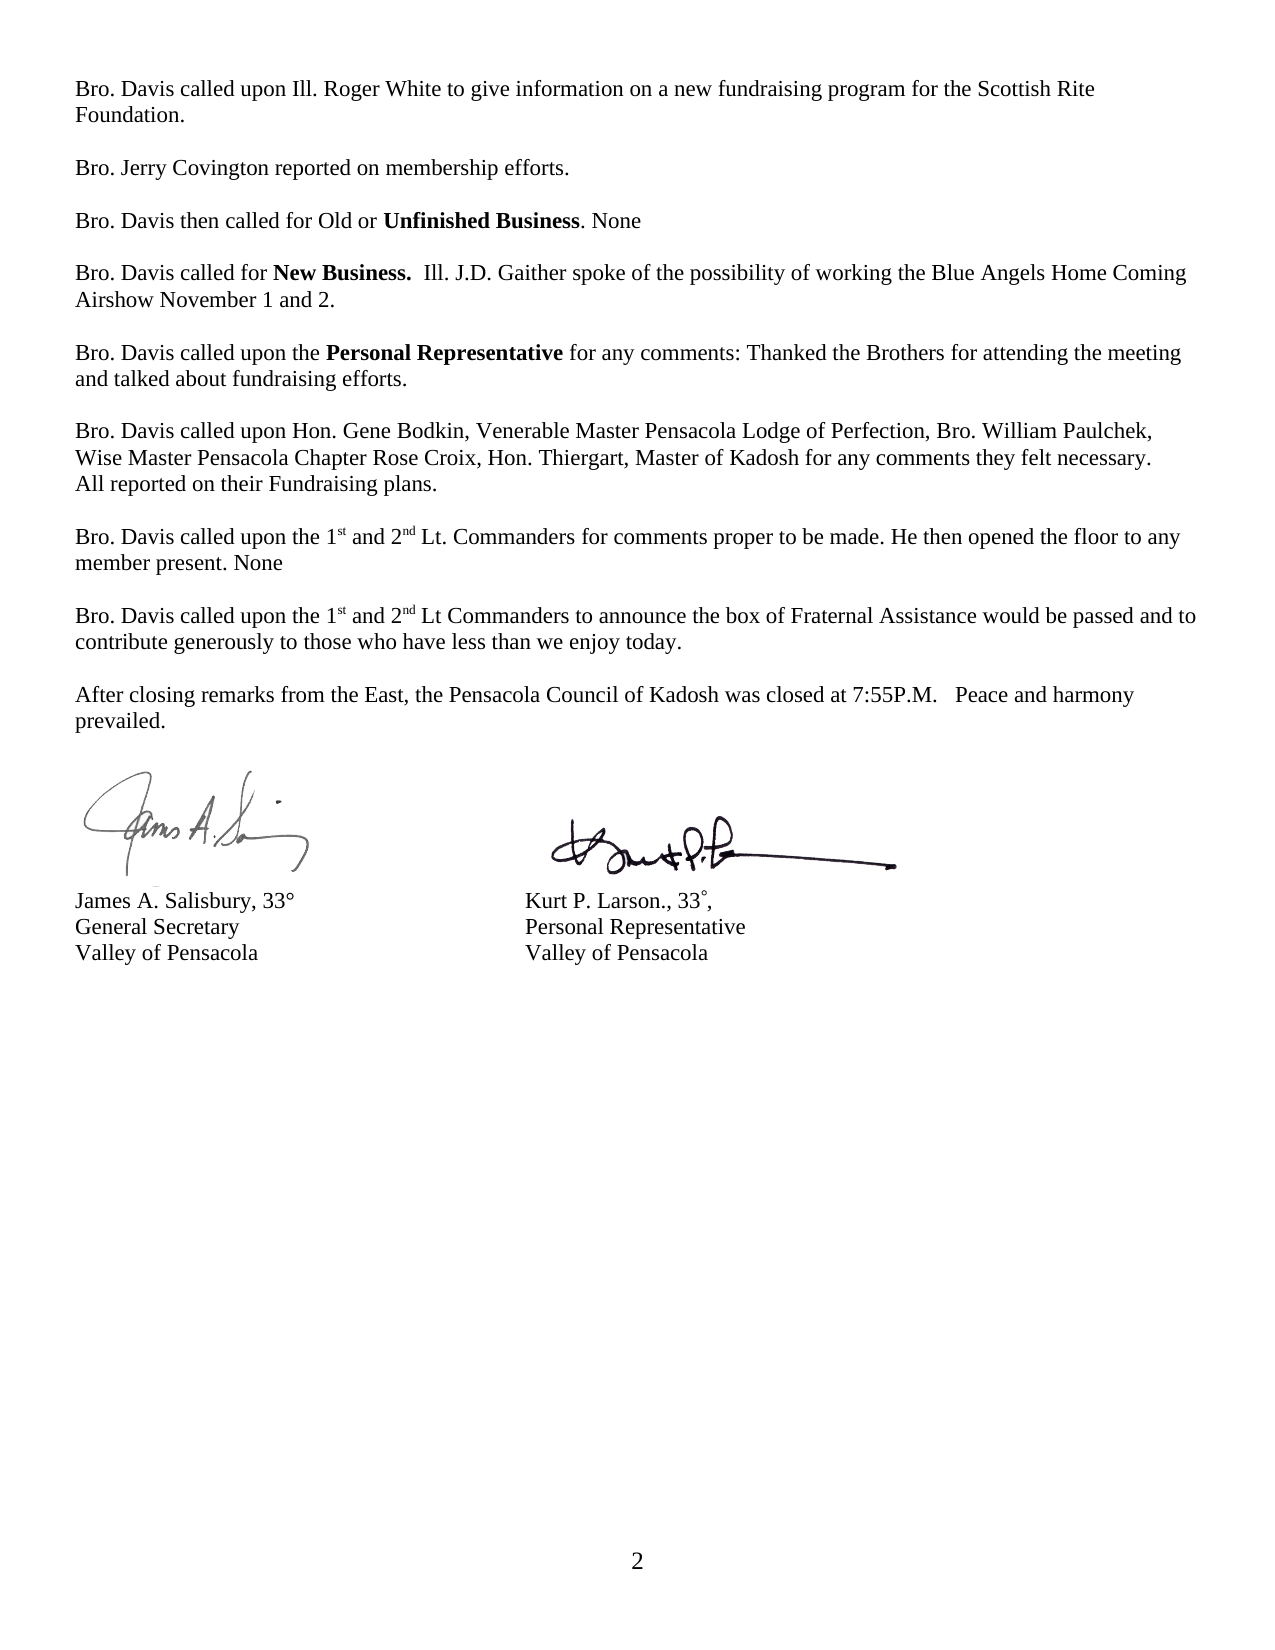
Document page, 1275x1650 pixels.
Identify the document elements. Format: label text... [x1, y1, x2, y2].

text Bro. Davis called upon the Personal Representative for any comments: Thanked the Brothers for attending the meeting and talked about fundraising efforts. [75, 338, 1200, 391]
text Valley of Pensacola Valley of Pensacola [75, 939, 1200, 966]
text James A. Salisbury, 33° Kurt P. Larson., 33, [75, 887, 1200, 913]
picture [75, 760, 345, 887]
text General Secretary Personal Representative [75, 913, 1200, 939]
text After closing remarks from the East, the Pensacola Council of Kadosh was closed at 7:55P.M. Peace and harmony prevailed. [75, 681, 1200, 734]
text All reported on their Fundraising plans. [75, 470, 1200, 497]
text Bro. Jerry Covington reported on membership efforts. [75, 154, 1200, 180]
text Bro. Davis called upon the 1st and 2nd Lt. Commanders for comments proper to be made. He then opened the floor to any member present. None [75, 523, 1200, 576]
text Bro. Davis called upon Ill. Roger White to give information on a new fundraising program for the Scottish Rite Foundation. [75, 75, 1200, 128]
picture [525, 805, 944, 887]
text Bro. Davis called for New Business. Ill. J.D. Gaither spoke of the possibility of working the Blue Angels Home Coming Airshow November 1 and 2. [75, 259, 1200, 312]
text Bro. Davis called upon the 1st and 2nd Lt Commanders to announce the box of Fraternal Assistance would be passed and to contribute generously to those who have less than we enjoy today. [75, 602, 1200, 655]
text Bro. Davis called upon Hon. Gene Bodkin, Venerable Master Pensacola Lodge of Perfection, Bro. William Paulchek, Wise Master Pensacola Chapter Rose Croix, Hon. Thiergart, Master of Kadosh for any comments they felt necessary. [75, 418, 1200, 470]
text Bro. Davis then called for Old or Unfinished Business. None [75, 207, 1200, 233]
